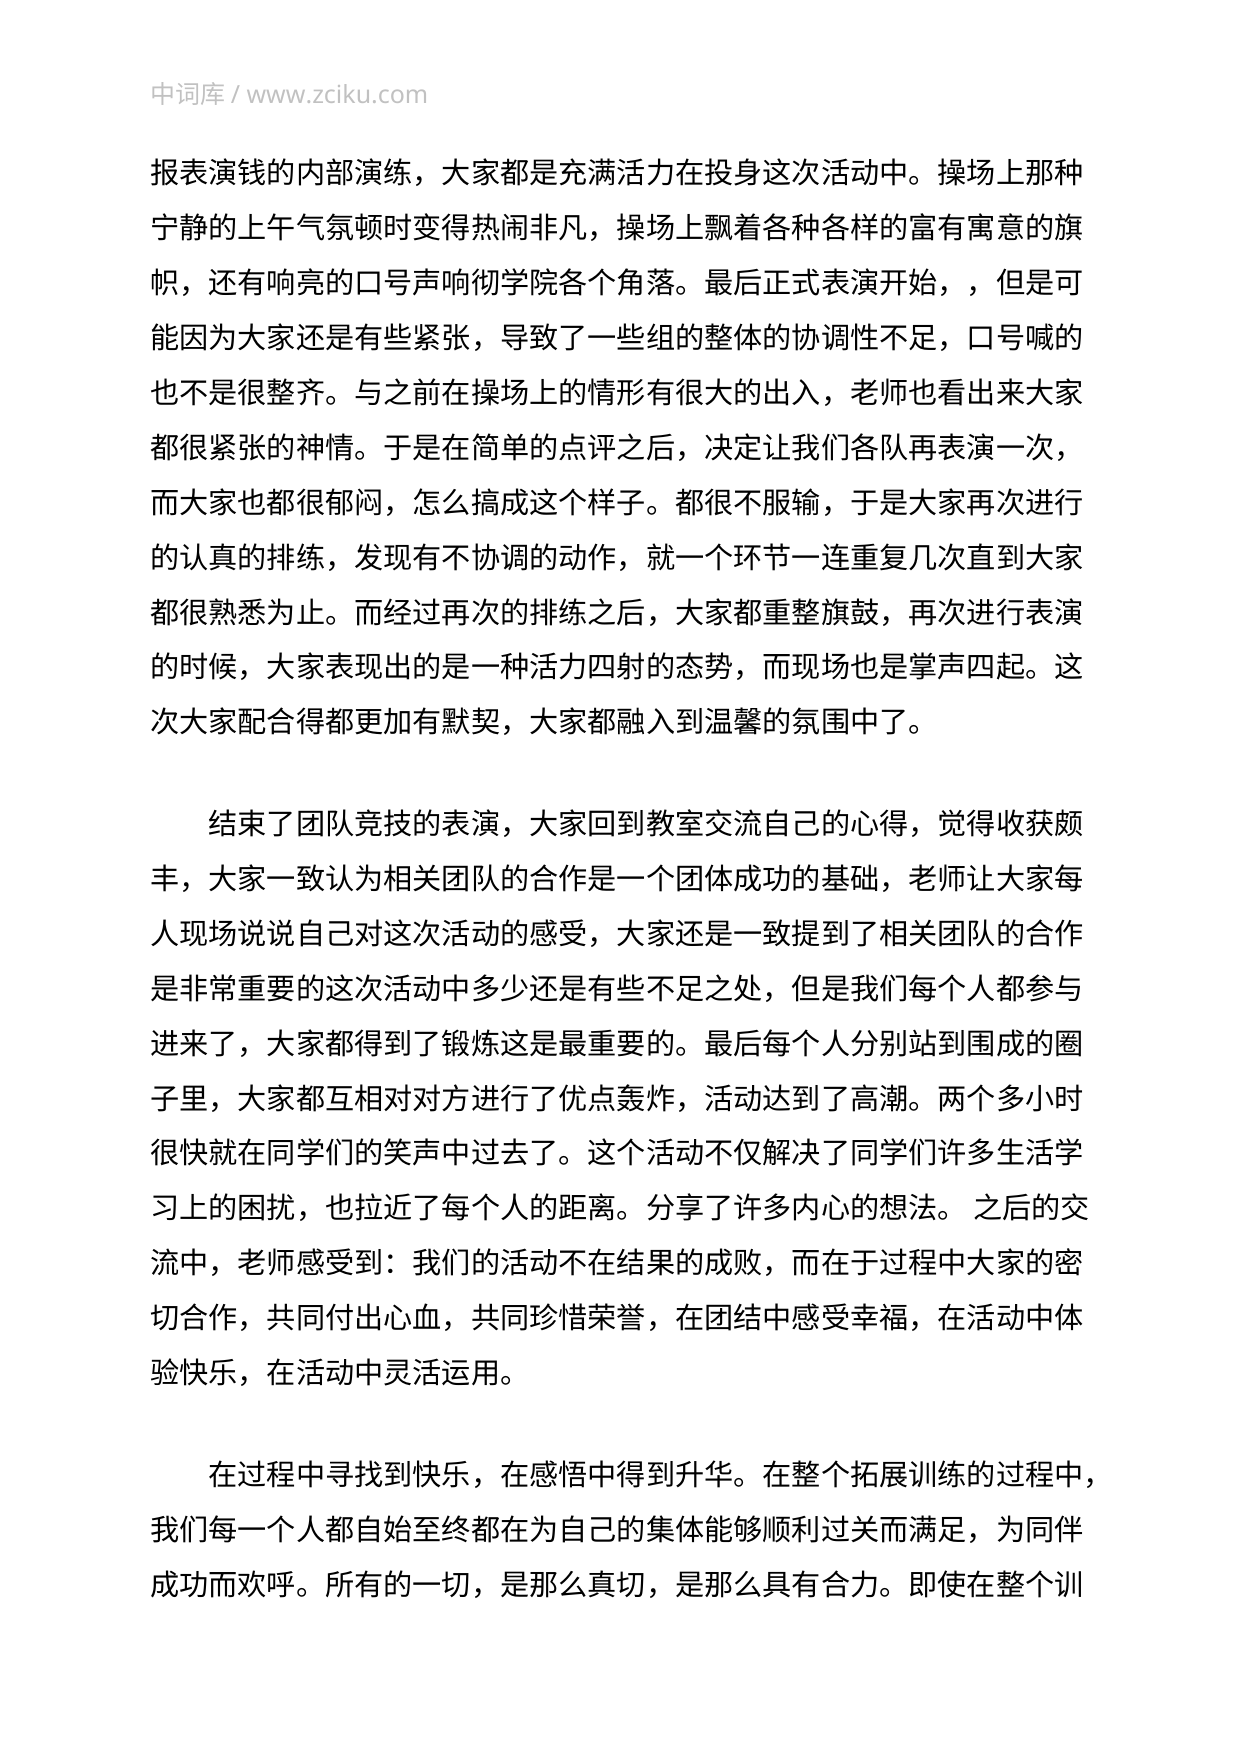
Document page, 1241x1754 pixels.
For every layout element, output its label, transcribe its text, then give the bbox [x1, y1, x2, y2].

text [150, 1451, 1090, 1603]
text 结束了团队竞技的表演，大家回到教室交流自己的心得，觉得收获颇丰，大家一致认为相关团队的合作是一个团体成功的基础，老师让大家每人现场说说自己对这次活动的感受，大家还是一致提到了相关团队的合作是非常重要的这次活动中多少还是有些不足之处，但是我们每个人都参与进来了，大家都得到了锻炼这是最重要的。最后每个人分别站到围成的圈子里，大家都互相对对方进行了优点轰炸，活动达到了高潮。两个多小时很快就在同学们的笑声中过去了。这个活动不仅解决了同学们许多生活学习上的困扰，也拉近了每个人的距离。分享了许多内心的想法。 之后的交流中，老师感受到：我们的活动不在结果的成败，而在于过程中大家的密切合作，共同付出心血，共同珍惜荣誉，在团结中感受幸福，在活动中体验快乐，在活动中灵活运用。 [150, 801, 1090, 1392]
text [150, 150, 1090, 741]
